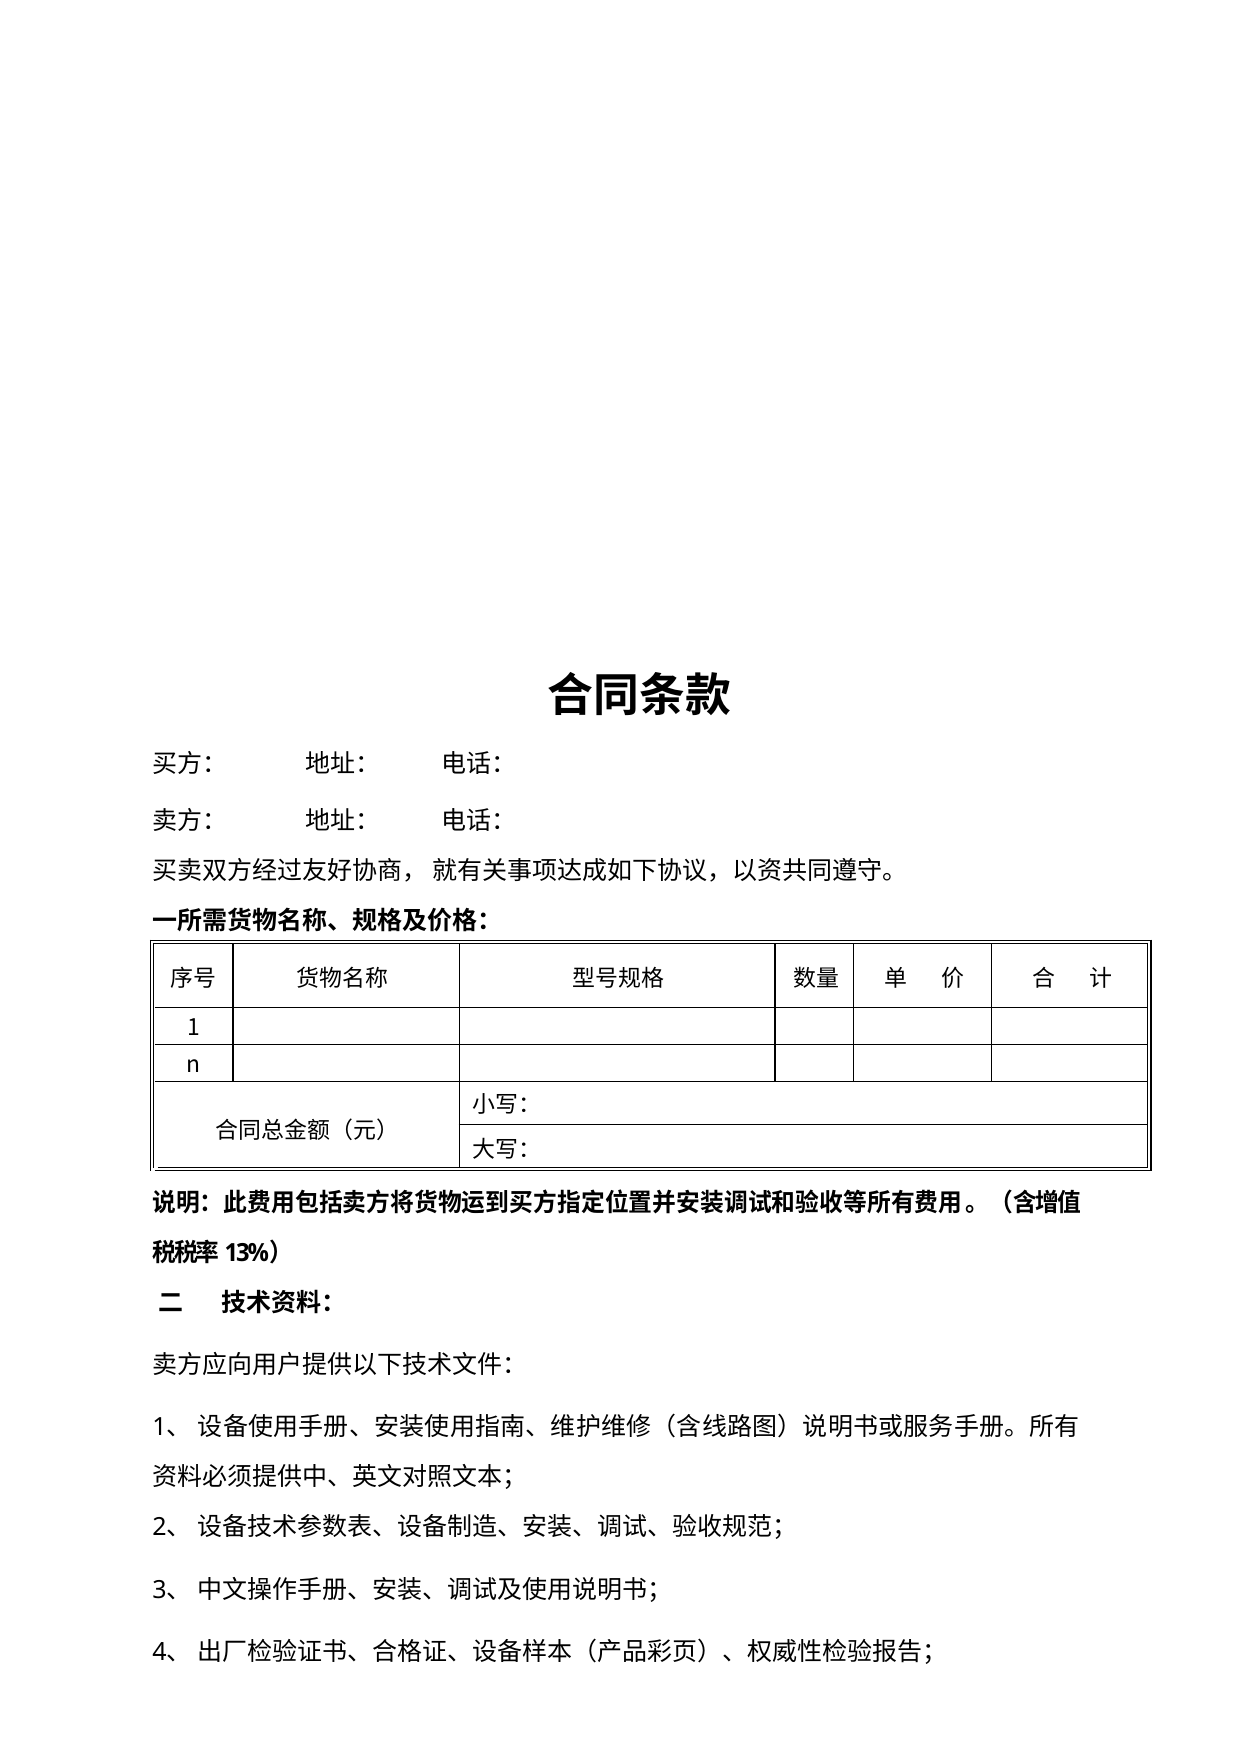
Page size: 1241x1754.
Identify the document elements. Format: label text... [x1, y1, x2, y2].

text 卖方应向用户提供以下技术文件： [152, 1333, 1081, 1383]
text 4、 出厂检验证书、合格证、设备样本（产品彩页）、权威性检验报告； [152, 1620, 1081, 1670]
table_header 货物名称 [234, 944, 459, 1006]
table_cell [854, 1008, 991, 1043]
table_cell [776, 1008, 853, 1043]
text 合同条款 [152, 658, 1126, 725]
table_cell [460, 1008, 774, 1043]
text 1、 设备使用手册、安装使用指南、维护维修（含线路图）说明书或服务手册。所有资料必须提供中、英文对照文本； [152, 1396, 1081, 1496]
table_cell 合同总金额（元） [154, 1082, 459, 1166]
table_header 合 计 [992, 944, 1147, 1006]
table_cell 大写： [460, 1125, 1147, 1166]
text 一所需货物名称、规格及价格： [152, 889, 1081, 939]
text 卖方： 地址： 电话： [152, 789, 1081, 839]
text 说明：此费用包括卖方将货物运到买方指定位置并安装调试和验收等所有费用。（含增值税税率13%） [152, 1171, 1081, 1271]
table_cell n [154, 1045, 232, 1081]
text 二 技术资料： [152, 1271, 1081, 1321]
table_header 数量 [776, 944, 853, 1006]
table_header 单 价 [854, 944, 991, 1006]
table_cell 小写： [460, 1082, 1147, 1123]
table_cell [234, 1008, 459, 1043]
table_cell [460, 1045, 774, 1081]
text 买卖双方经过友好协商， 就有关事项达成如下协议，以资共同遵守。 [152, 839, 1081, 889]
table_cell [992, 1045, 1147, 1081]
table_header 型号规格 [460, 944, 774, 1006]
text 买方： 地址： 电话： [152, 732, 1081, 782]
table_cell [854, 1045, 991, 1081]
table_cell 1 [154, 1008, 232, 1043]
table_header 序号 [154, 944, 232, 1006]
text 3、 中文操作手册、安装、调试及使用说明书； [152, 1558, 1081, 1608]
table_cell [234, 1045, 459, 1081]
table_cell [776, 1045, 853, 1081]
text 2、 设备技术参数表、设备制造、安装、调试、验收规范； [152, 1496, 1081, 1546]
table_cell [992, 1008, 1147, 1043]
